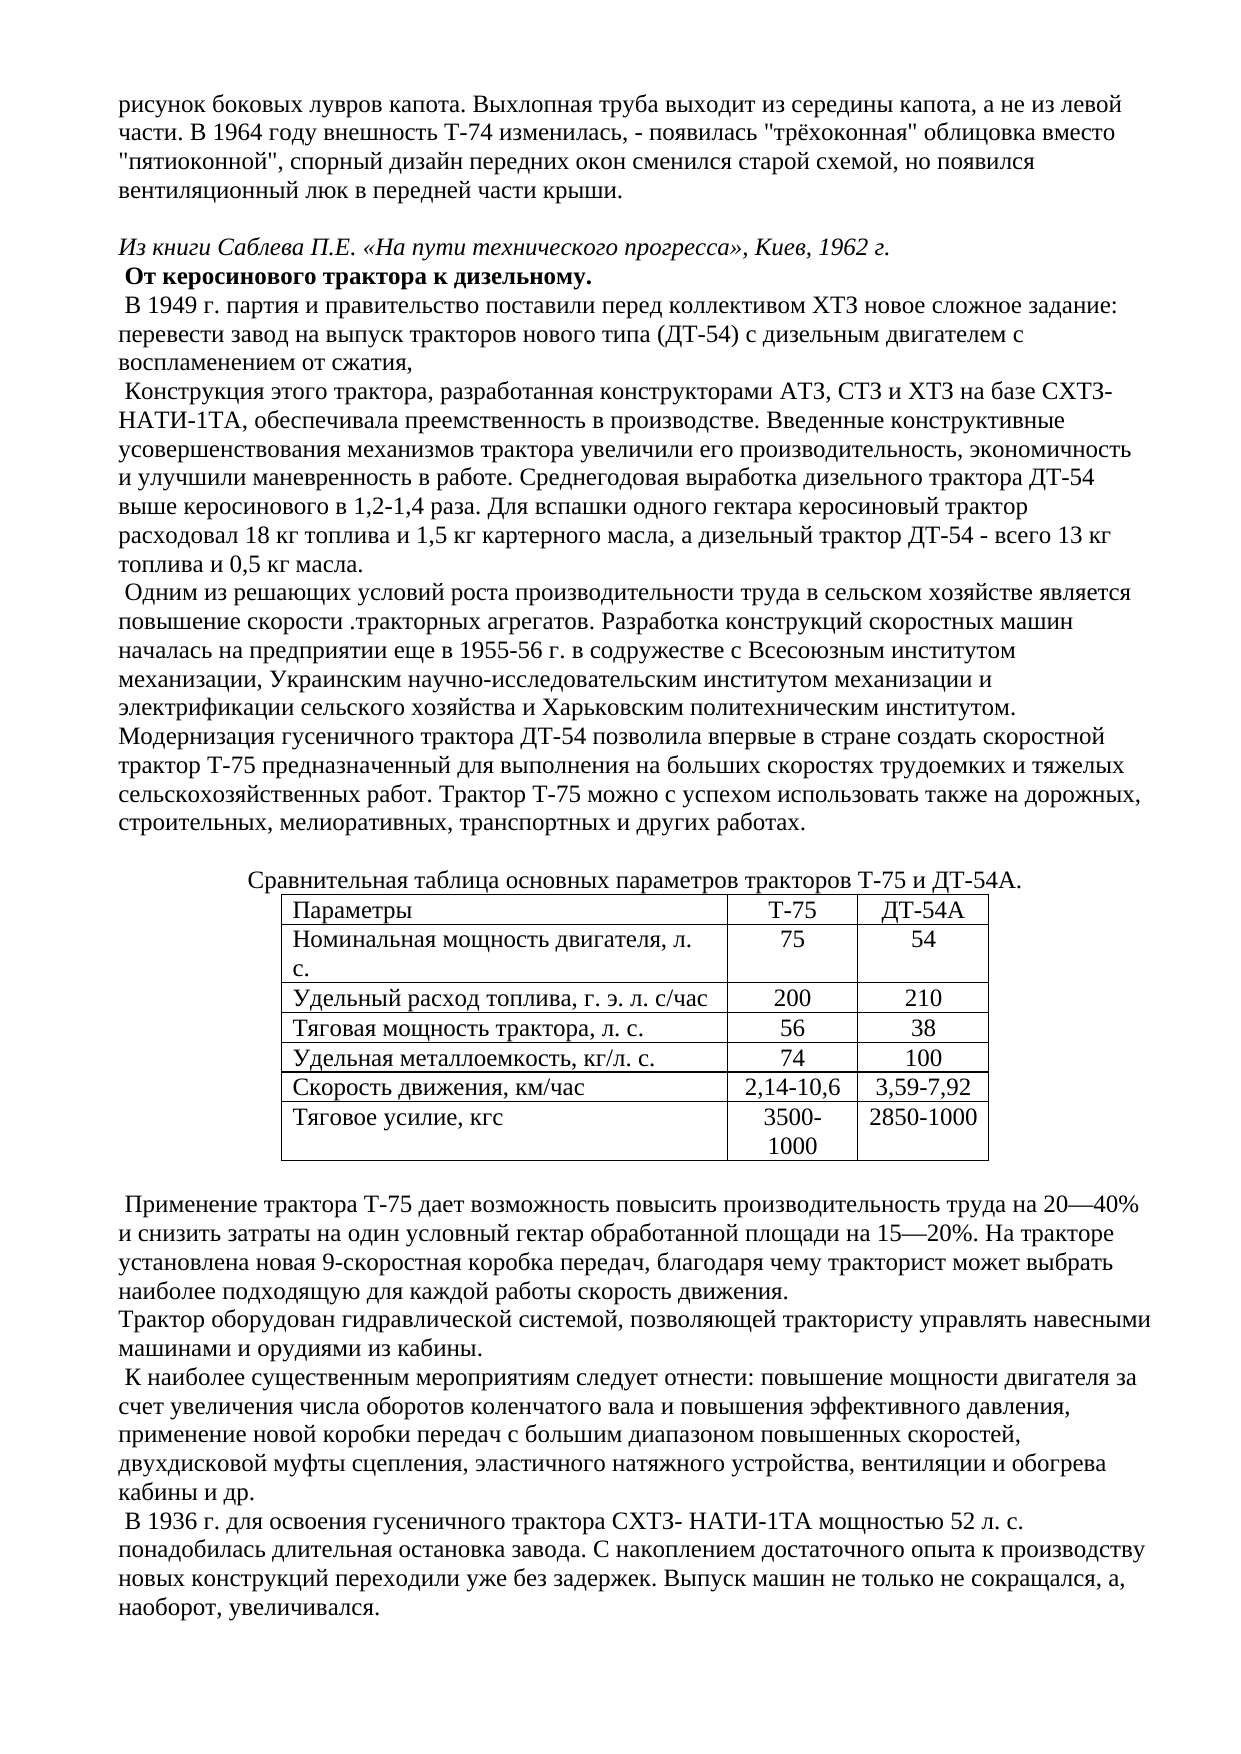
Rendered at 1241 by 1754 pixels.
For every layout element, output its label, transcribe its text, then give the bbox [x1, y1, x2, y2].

table_cell 75 [728, 925, 857, 982]
table_cell Тяговое усилие, кгс [282, 1102, 727, 1160]
table_cell 100 [858, 1043, 988, 1071]
table_header Т-75 [728, 895, 857, 923]
table_cell 3500-1000 [728, 1102, 857, 1160]
table_cell 56 [728, 1013, 857, 1042]
table_cell Удельная металлоемкость, кг/л. с. [282, 1043, 727, 1071]
table_cell 2,14-10,6 [728, 1073, 857, 1101]
text Применение трактора Т-75 дает возможность повысить производительность труда на 20—40% и снизить затраты на один условный гектар обработанной площади на 15—20%. На тракторе установлена новая 9-скоростная коробка передач, благодаря чему тракторист может выбрать наиболее подходящую для каждой работы скорость движения. [118, 1189, 1152, 1304]
text Из книги Саблева П.Е. «На пути технического прогресса», Киев, 1962 г. [118, 232, 1152, 261]
text Трактор оборудован гидравлической системой, позволяющей трактористу управлять навесными машинами и орудиями из кабины. [118, 1304, 1152, 1362]
table_header ДТ-54А [858, 895, 988, 923]
table_cell 210 [858, 983, 988, 1012]
table_header Параметры [282, 895, 727, 923]
table_cell 3,59-7,92 [858, 1073, 988, 1101]
text Конструкция этого трактора, разработанная конструкторами АТЗ, СТЗ и ХТЗ на базе СХТЗ-НАТИ-1ТА, обеспечивала преемственность в производстве. Введенные конструктивные усовершенствования механизмов трактора увеличили его производительность, экономичность и улучшили маневренность в работе. Среднегодовая выработка дизельного трактора ДТ-54 выше керосинового в 1,2-1,4 раза. Для вспашки одного гектара керосиновый трактор расходовал 18 кг топлива и 1,5 кг картерного масла, а дизельный трактор ДТ-54 - всего 13 кг топлива и 0,5 кг масла. [118, 376, 1152, 577]
text Модернизация гусеничного трактора ДТ-54 позволила впервые в стране создать скоростной трактор Т-75 предназначенный для выполнения на больших скоростях трудоемких и тяжелых сельскохозяйственных работ. Трактор Т-75 можно с успехом использовать также на дорожных, строительных, мелиоративных, транспортных и других работах. [118, 721, 1152, 836]
table_cell 38 [858, 1013, 988, 1042]
table_cell Удельный расход топлива, г. э. л. с/час [282, 983, 727, 1012]
table_cell Тяговая мощность трактора, л. с. [282, 1013, 727, 1042]
text От керосинового трактора к дизельному. [118, 261, 1152, 290]
text В 1949 г. партия и правительство поставили перед коллективом ХТЗ новое сложное задание: перевести завод на выпуск тракторов нового типа (ДТ-54) с дизельным двигателем с воспламенением от сжатия, [118, 290, 1152, 376]
table_cell Номинальная мощность двигателя, л. с. [282, 925, 727, 982]
text В 1936 г. для освоения гусеничного трактора СХТЗ- НАТИ-1ТА мощностью 52 л. с. понадобилась длительная остановка завода. С накоплением достаточного опыта к производству новых конструкций переходили уже без задержек. Выпуск машин не только не сокращался, а, наоборот, увеличивался. [118, 1506, 1152, 1621]
table_cell 74 [728, 1043, 857, 1071]
text Одним из решающих условий роста производительности труда в сельском хозяйстве является повышение скорости .тракторных агрегатов. Разработка конструкций скоростных машин началась на предприятии еще в 1955-56 г. в содружестве с Всесоюзным институтом механизации, Украинским научно-исследовательским институтом механизации и электрификации сельского хозяйства и Харьковским политехническим институтом. [118, 577, 1152, 721]
text Сравнительная таблица основных параметров тракторов Т-75 и ДТ-54А. [118, 865, 1152, 894]
table_cell 2850-1000 [858, 1102, 988, 1160]
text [118, 89, 1152, 204]
table_cell 54 [858, 925, 988, 982]
text К наиболее существенным мероприятиям следует отнести: повышение мощности двигателя за счет увеличения числа оборотов коленчатого вала и повышения эффективного давления, применение новой коробки передач с большим диапазоном повышенных скоростей, двухдисковой муфты сцепления, эластичного натяжного устройства, вентиляции и обогрева кабины и др. [118, 1362, 1152, 1506]
table_cell Скорость движения, км/час [282, 1073, 727, 1101]
table_cell 200 [728, 983, 857, 1012]
